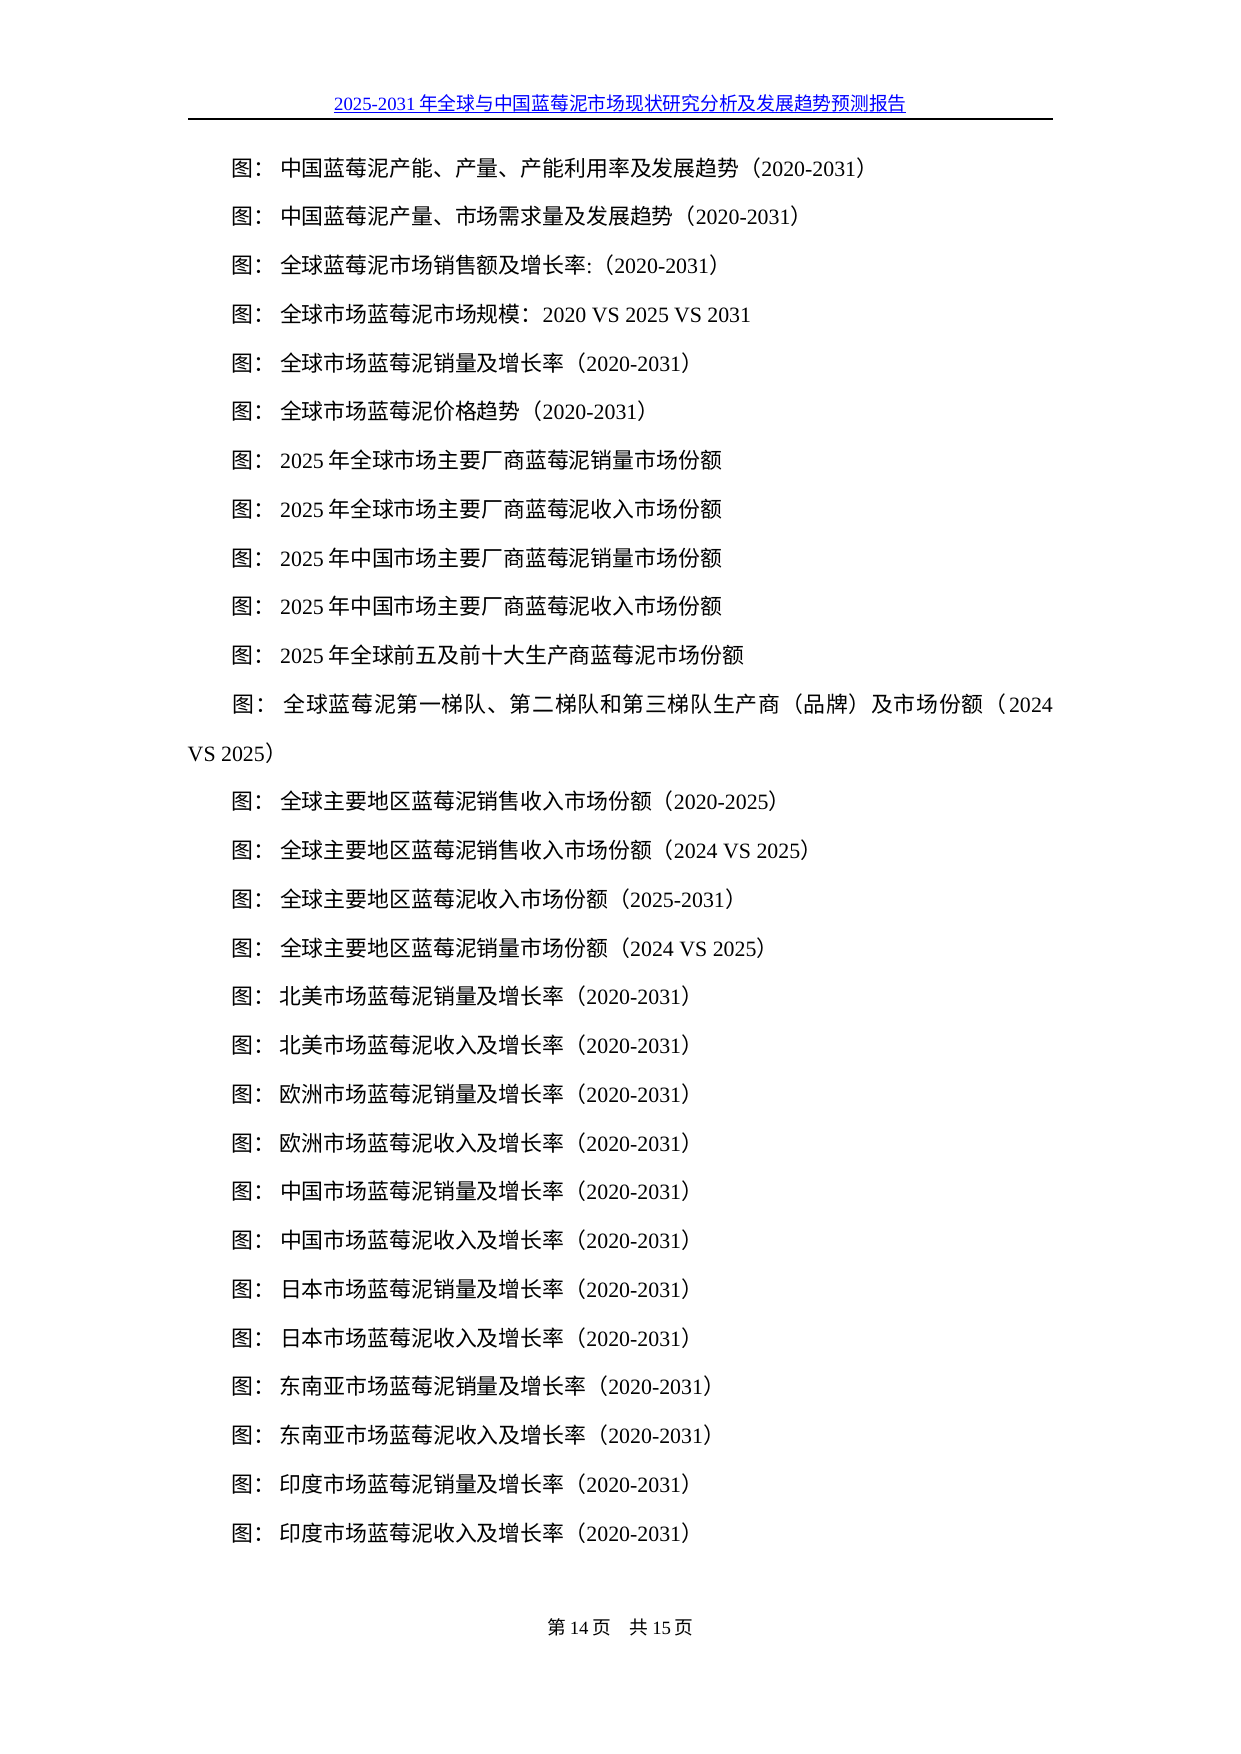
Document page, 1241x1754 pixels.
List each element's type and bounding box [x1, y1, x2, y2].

text [187, 150, 1053, 1548]
